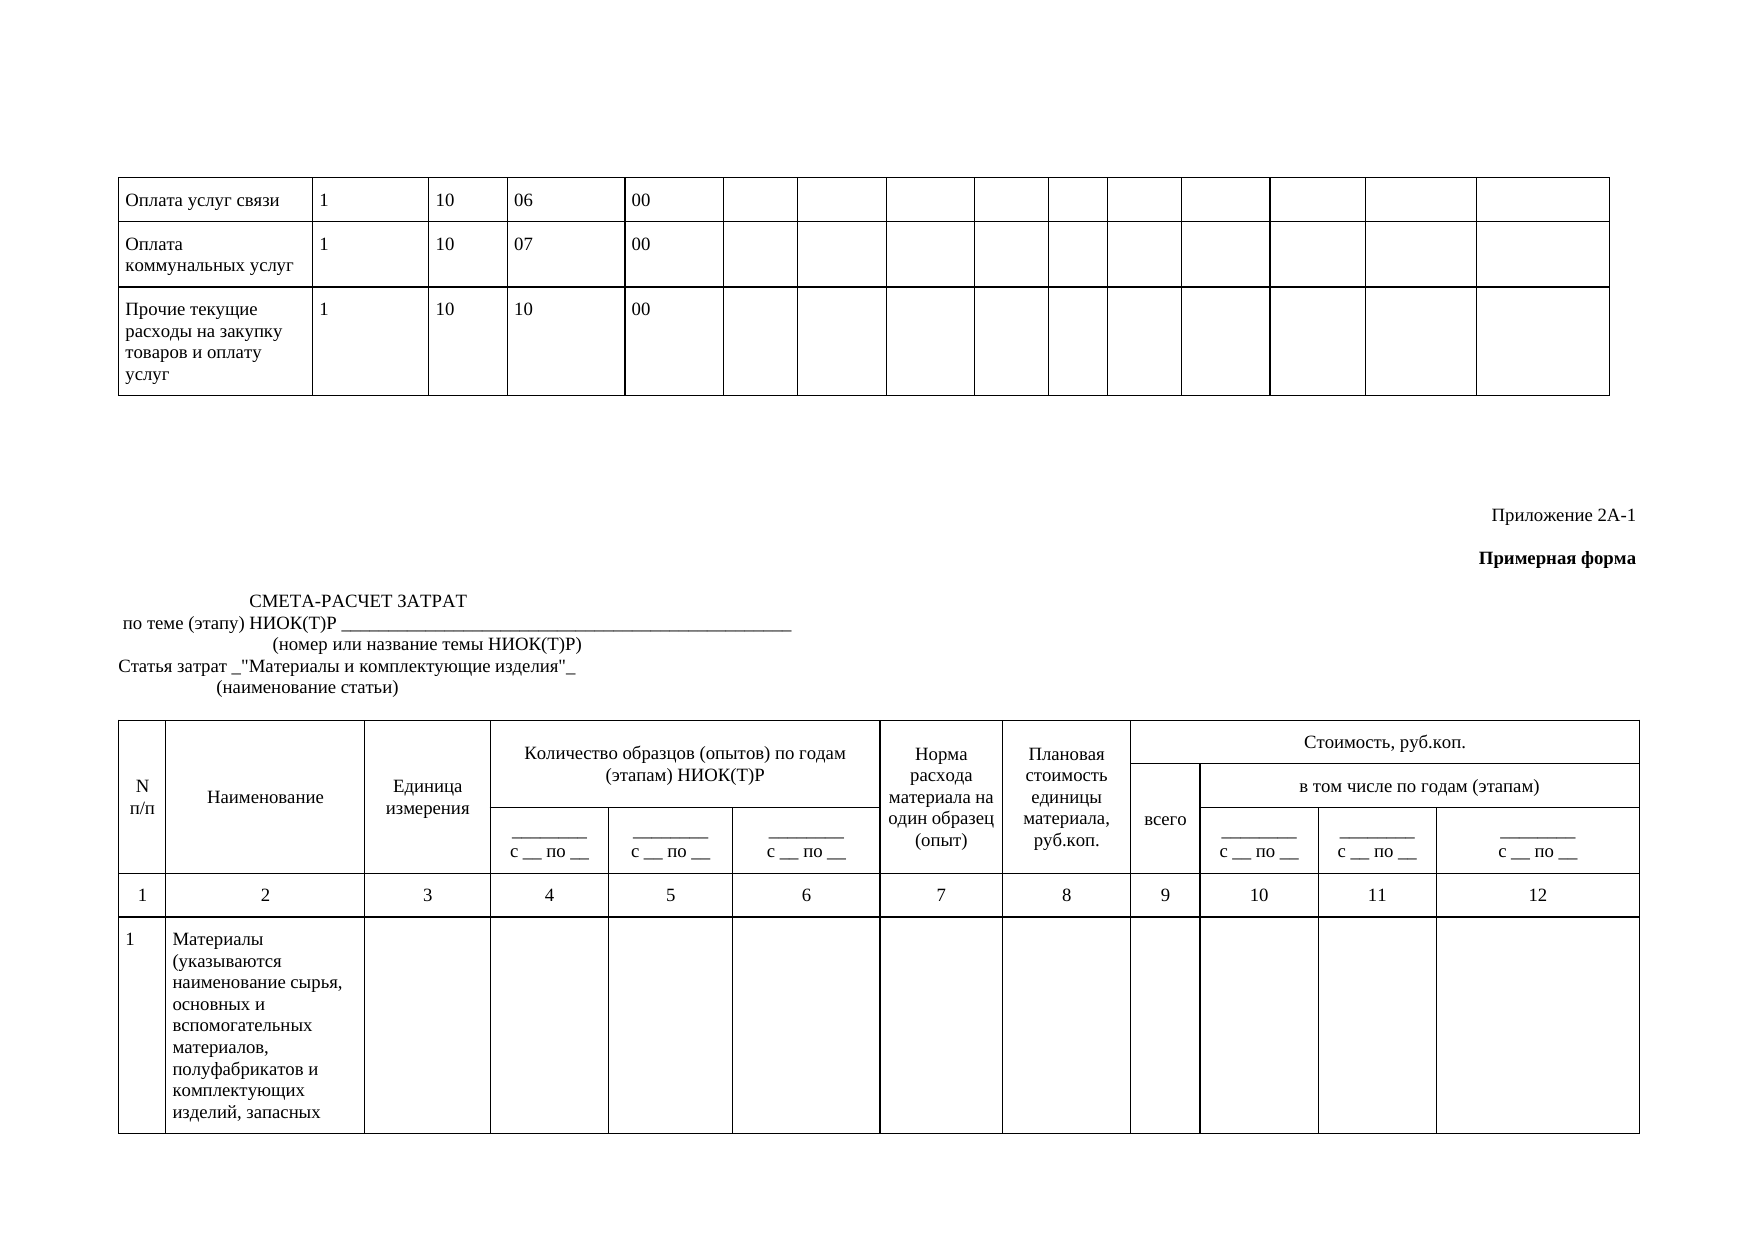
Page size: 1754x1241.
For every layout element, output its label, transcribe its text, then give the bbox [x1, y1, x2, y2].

table_cell 8 [1003, 874, 1130, 916]
table_header Наименование [166, 721, 364, 873]
text (номер или название темы НИОК(Т)Р) [118, 633, 1636, 655]
table_cell [1477, 288, 1609, 395]
table_cell [881, 918, 1002, 1133]
table_cell [724, 288, 797, 395]
table_header Стоимость, руб.коп. [1131, 721, 1639, 763]
table_cell [1477, 178, 1609, 221]
table_header N п/п [119, 721, 165, 873]
table_cell 4 [491, 874, 608, 916]
table_cell ________ с __ по __ [733, 808, 879, 873]
table_cell 10 [429, 222, 507, 286]
table_cell ________ с __ по __ [609, 808, 732, 873]
table_cell [1271, 178, 1365, 221]
table_cell [1437, 918, 1639, 1133]
table_cell [887, 222, 974, 286]
table_cell [1049, 222, 1107, 286]
table_cell [798, 222, 886, 286]
table_cell 00 [626, 288, 723, 395]
table_cell 1 [119, 874, 165, 916]
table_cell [166, 918, 364, 1133]
table_cell [1108, 288, 1181, 395]
table_cell Оплата коммунальных услуг [119, 222, 312, 286]
table_cell [1271, 288, 1365, 395]
table_cell всего [1131, 764, 1199, 873]
table_cell ________ с __ по __ [491, 808, 608, 873]
table_cell [724, 178, 797, 221]
table_cell Оплата услуг связи [119, 178, 312, 221]
table_cell [365, 918, 490, 1133]
table_cell [1049, 288, 1107, 395]
table_cell [1182, 178, 1269, 221]
table_cell в том числе по годам (этапам) [1201, 764, 1639, 807]
table_cell [1271, 222, 1365, 286]
table_cell [887, 288, 974, 395]
table_cell 3 [365, 874, 490, 916]
table_cell [975, 288, 1048, 395]
table_cell [1049, 178, 1107, 221]
table_cell [1108, 222, 1181, 286]
table_cell [798, 178, 886, 221]
table_cell [1366, 288, 1476, 395]
table_cell [887, 178, 974, 221]
table_cell [733, 918, 879, 1133]
table_cell [609, 918, 732, 1133]
table_cell [724, 222, 797, 286]
table_cell 6 [733, 874, 879, 916]
table_cell [975, 222, 1048, 286]
text (наименование статьи) [118, 676, 1636, 698]
text Статья затрат _"Материалы и комплектующие изделия"_ [118, 655, 1636, 676]
table_header Плановая стоимость единицы материала, руб.коп. [1003, 721, 1130, 873]
table_cell [1366, 178, 1476, 221]
table_cell [1366, 222, 1476, 286]
table_cell [1477, 222, 1609, 286]
table_cell Прочие текущие расходы на закупку товаров и оплату услуг [119, 288, 312, 395]
table_cell 10 [429, 178, 507, 221]
text Примерная форма [118, 547, 1636, 568]
table_cell [1201, 918, 1318, 1133]
table_cell 10 [429, 288, 507, 395]
text по теме (этапу) НИОК(Т)Р ________________________________________________ [118, 612, 1636, 633]
table_cell 00 [626, 178, 723, 221]
table_cell [1108, 178, 1181, 221]
table_cell [798, 288, 886, 395]
table_cell [1182, 222, 1269, 286]
table_cell 12 [1437, 874, 1639, 916]
table_header Количество образцов (опытов) по годам (этапам) НИОК(Т)Р [491, 721, 879, 807]
table_cell ________ с __ по __ [1201, 808, 1318, 873]
table_cell [975, 178, 1048, 221]
table_cell [1003, 918, 1130, 1133]
table_cell [1319, 918, 1436, 1133]
table_cell 2 [166, 874, 364, 916]
table_cell [1131, 918, 1199, 1133]
table_cell 10 [1201, 874, 1318, 916]
table_cell 10 [508, 288, 624, 395]
table_cell [1182, 288, 1269, 395]
table_cell 11 [1319, 874, 1436, 916]
table_cell 1 [313, 288, 428, 395]
table_cell 06 [508, 178, 624, 221]
table_cell 7 [881, 874, 1002, 916]
table_cell ________ с __ по __ [1437, 808, 1639, 873]
table_cell 9 [1131, 874, 1199, 916]
table_cell 5 [609, 874, 732, 916]
table_cell [491, 918, 608, 1133]
table_cell 00 [626, 222, 723, 286]
table_header Единица измерения [365, 721, 490, 873]
table_cell ________ с __ по __ [1319, 808, 1436, 873]
table_cell 1 [313, 178, 428, 221]
table_cell 07 [508, 222, 624, 286]
text СМЕТА-РАСЧЕТ ЗАТРАТ [118, 590, 1636, 612]
table_cell 1 [313, 222, 428, 286]
text Приложение 2А-1 [118, 504, 1636, 525]
table_cell 1 [119, 918, 165, 1133]
table_header Норма расхода материала на один образец (опыт) [881, 721, 1002, 873]
